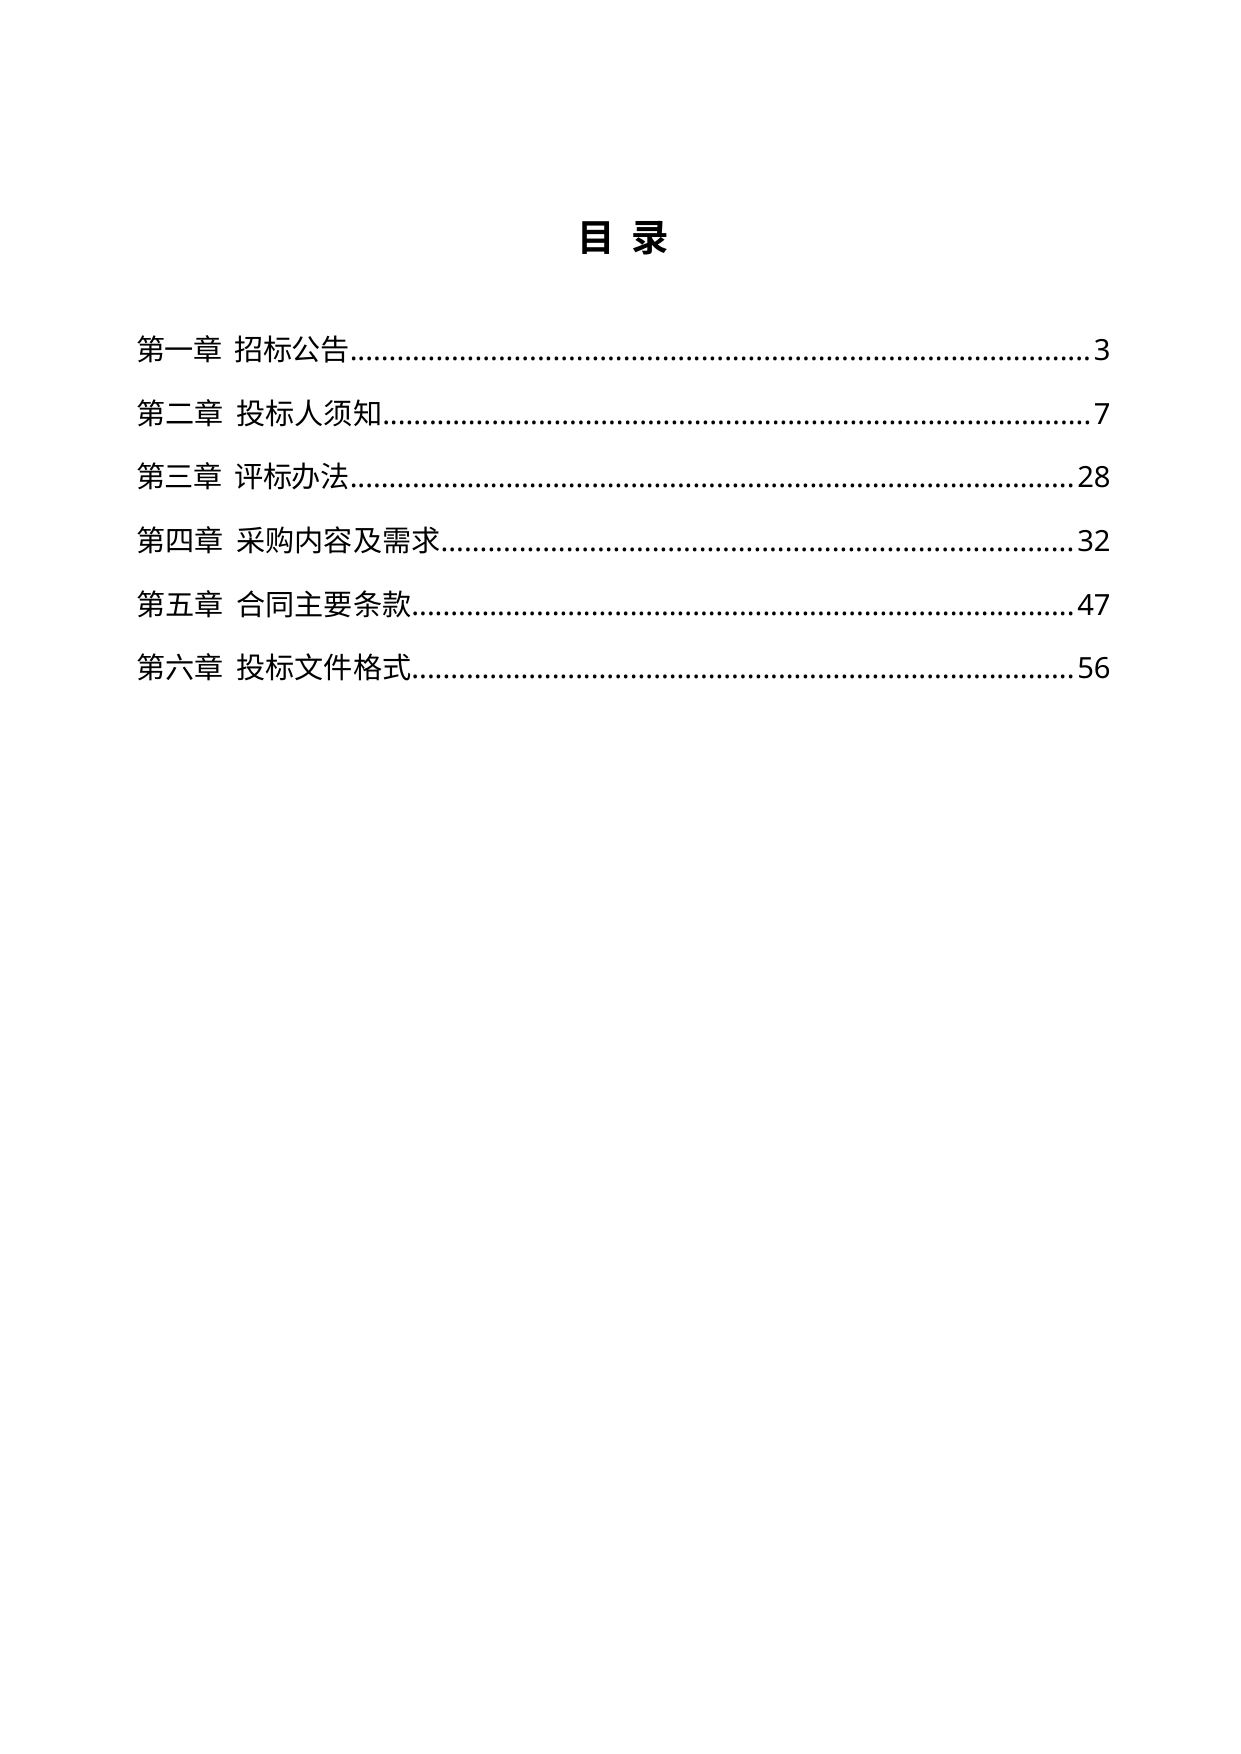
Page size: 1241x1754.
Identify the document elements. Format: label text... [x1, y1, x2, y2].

text 第四章 采购内容及需求 32 [136, 517, 1110, 560]
text 第二章 投标人须知 7 [136, 390, 1110, 433]
text 第一章 招标公告 3 [136, 327, 1110, 369]
text 第五章 合同主要条款 47 [136, 581, 1110, 623]
text 第三章 评标办法 28 [136, 454, 1110, 496]
text 目 录 [136, 208, 1110, 262]
text 第六章 投标文件格式 56 [136, 644, 1110, 687]
